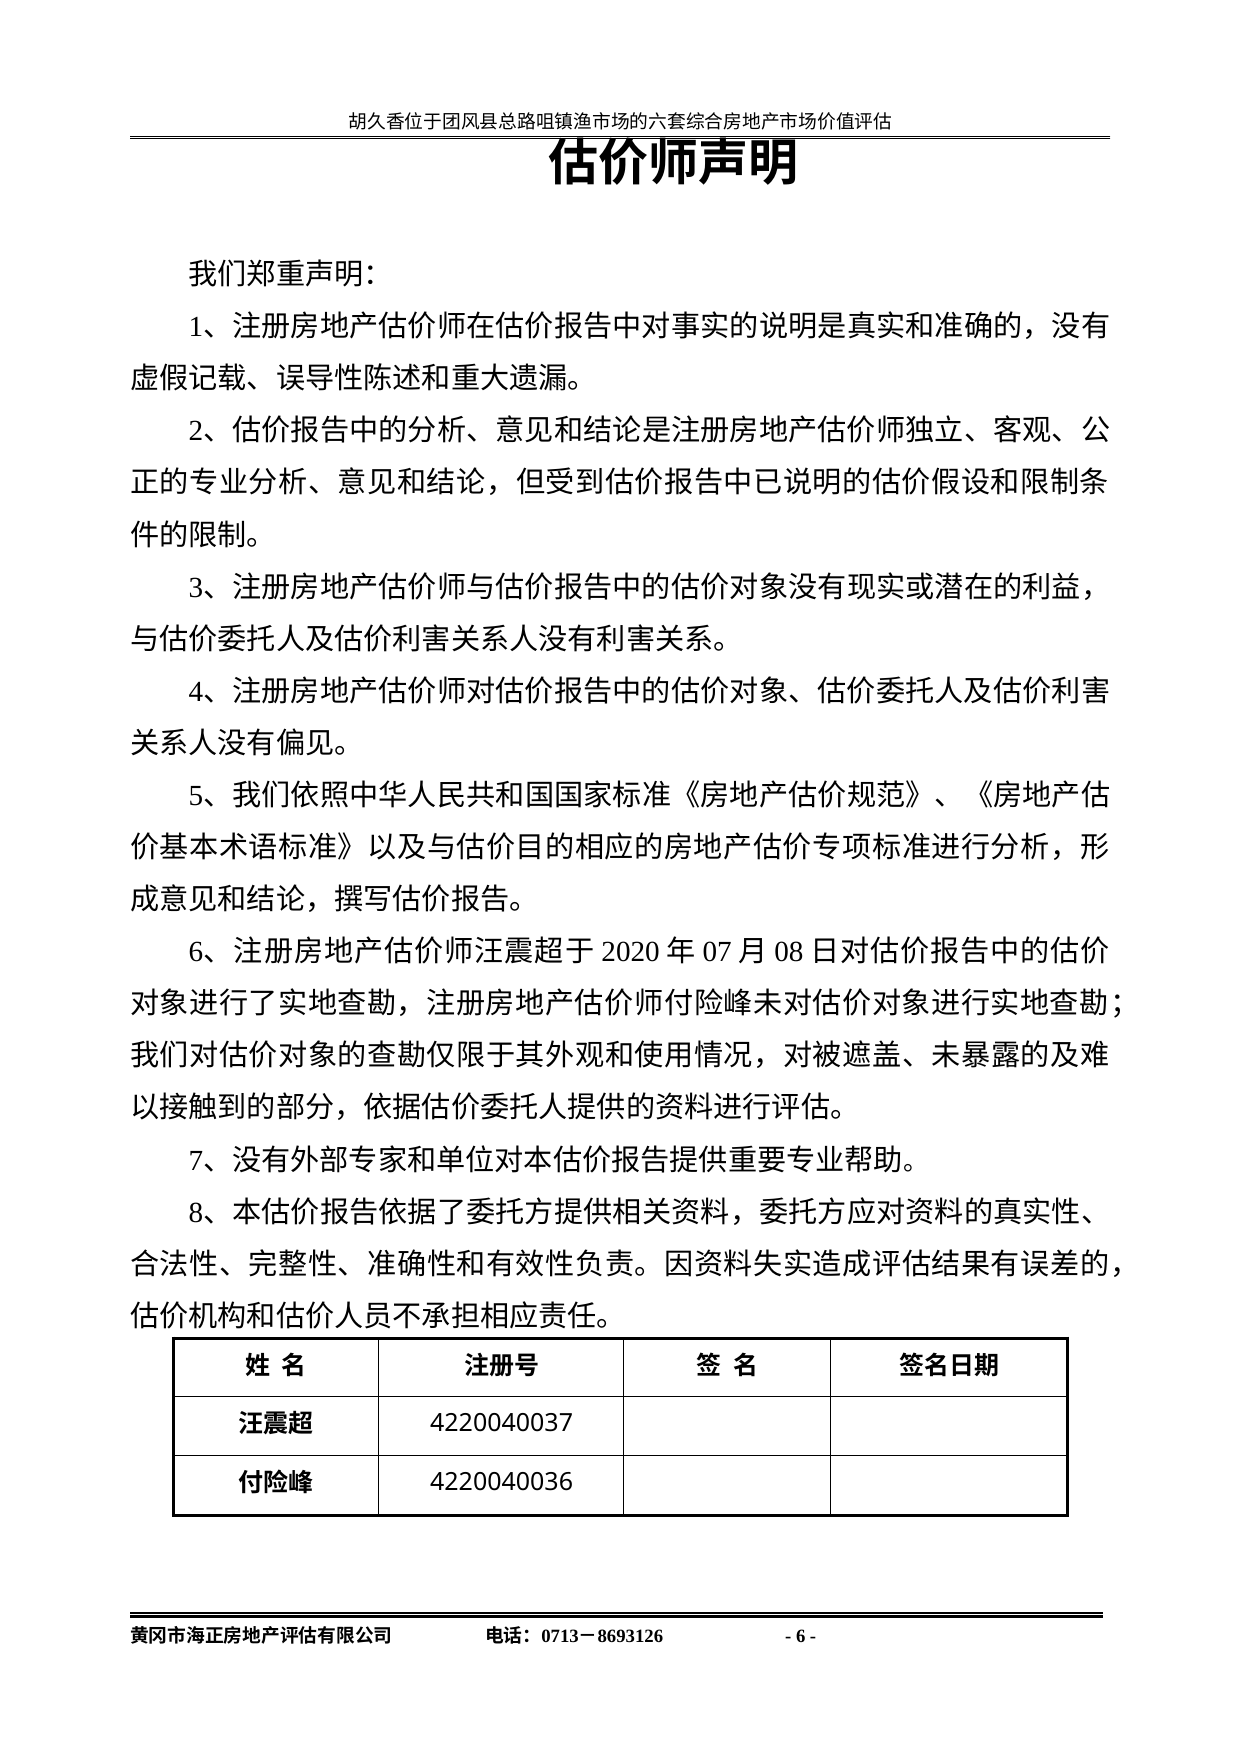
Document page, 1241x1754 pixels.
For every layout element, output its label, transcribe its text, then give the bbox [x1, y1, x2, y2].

table_cell [624, 1456, 830, 1514]
text 4、注册房地产估价师对估价报告中的估价对象、估价委托人及估价利害关系人没有偏见。 [130, 659, 1110, 764]
table_cell [831, 1456, 1066, 1514]
text 6、注册房地产估价师汪震超于2020年07月08日对估价报告中的估价对象进行了实地查勘，注册房地产估价师付险峰未对估价对象进行实地查勘；我们对估价对象的查勘仅限于其外观和使用情况，对被遮盖、未暴露的及难以接触到的部分，依据估价委托人提供的资料进行评估。 [130, 920, 1110, 1128]
text 估价师声明 [236, 139, 1110, 191]
text 3、注册房地产估价师与估价报告中的估价对象没有现实或潜在的利益，与估价委托人及估价利害关系人没有利害关系。 [130, 555, 1110, 659]
text 8、本估价报告依据了委托方提供相关资料，委托方应对资料的真实性、合法性、完整性、准确性和有效性负责。因资料失实造成评估结果有误差的，估价机构和估价人员不承担相应责任。 [130, 1180, 1110, 1337]
table_header 签 名 [624, 1340, 830, 1396]
table_header 注册号 [379, 1340, 623, 1396]
table_header 姓 名 [175, 1340, 378, 1396]
text 2、估价报告中的分析、意见和结论是注册房地产估价师独立、客观、公正的专业分析、意见和结论，但受到估价报告中已说明的估价假设和限制条件的限制。 [130, 399, 1110, 555]
text 7、没有外部专家和单位对本估价报告提供重要专业帮助。 [130, 1128, 1110, 1180]
text 我们郑重声明： [130, 243, 1110, 295]
table_cell [624, 1397, 830, 1455]
table_cell 付险峰 [175, 1456, 378, 1514]
table_cell 4220040037 [379, 1397, 623, 1455]
table_cell 汪震超 [175, 1397, 378, 1455]
table_header 签名日期 [831, 1340, 1066, 1396]
table_cell 4220040036 [379, 1456, 623, 1514]
text 1、注册房地产估价师在估价报告中对事实的说明是真实和准确的，没有虚假记载、误导性陈述和重大遗漏。 [130, 295, 1110, 399]
text 5、我们依照中华人民共和国国家标准《房地产估价规范》、《房地产估价基本术语标准》以及与估价目的相应的房地产估价专项标准进行分析，形成意见和结论，撰写估价报告。 [130, 764, 1110, 920]
table_cell [831, 1397, 1066, 1455]
